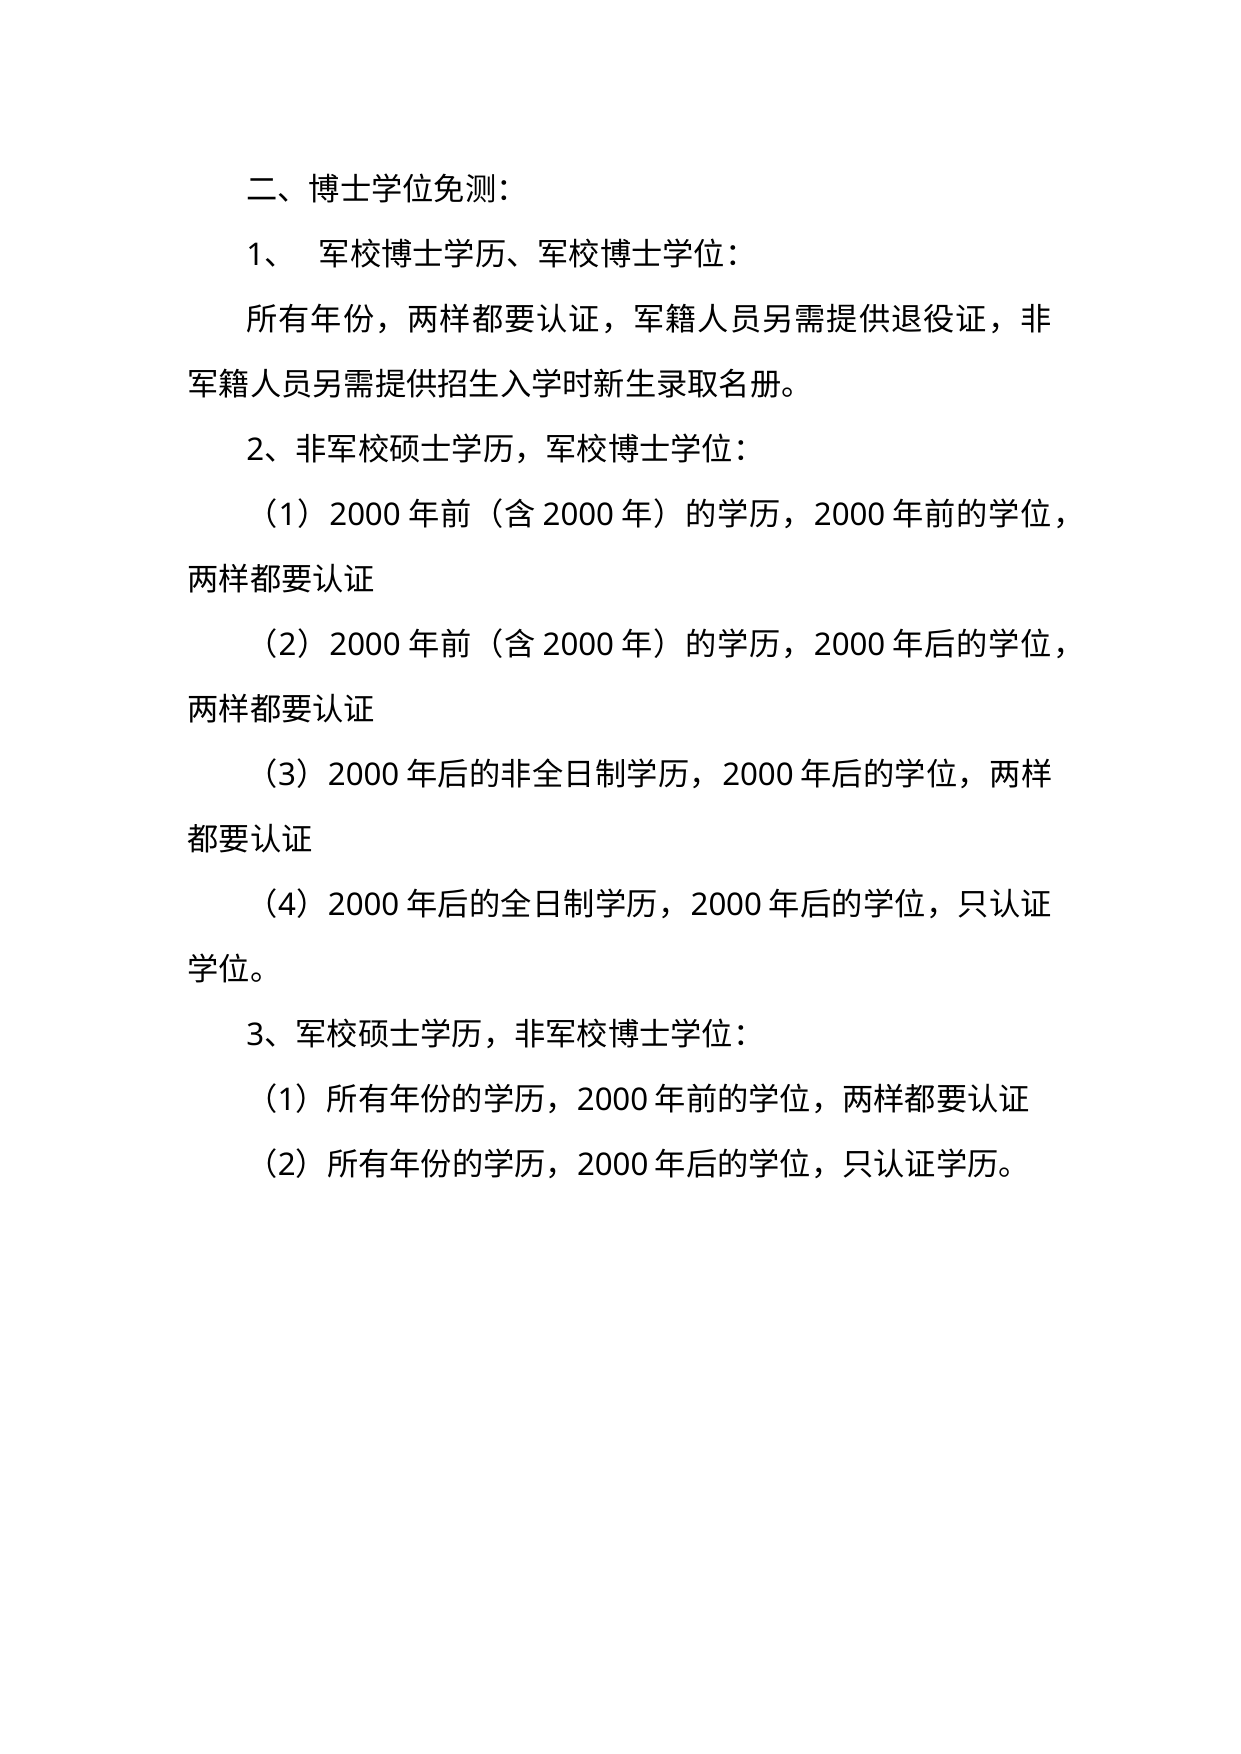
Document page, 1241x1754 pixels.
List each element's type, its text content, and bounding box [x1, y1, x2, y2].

text （4）2000年后的全日制学历，2000年后的学位，只认证学位。 [187, 869, 1053, 999]
list 所有年份，两样都要认证，军籍人员另需提供退役证，非军籍人员另需提供招生入学时新生录取名册。 [187, 284, 1053, 414]
list 军校博士学历、军校博士学位： [187, 219, 1053, 284]
text 二、博士学位免测： [187, 154, 1053, 219]
text 2、非军校硕士学历，军校博士学位： [187, 414, 1053, 479]
text （3）2000年后的非全日制学历，2000年后的学位，两样都要认证 [187, 739, 1053, 869]
text （1）所有年份的学历，2000年前的学位，两样都要认证 [187, 1064, 1053, 1129]
text （2）2000年前（含2000年）的学历，2000年后的学位，两样都要认证 [187, 609, 1053, 739]
text 3、军校硕士学历，非军校博士学位： [187, 999, 1053, 1064]
text （2）所有年份的学历，2000年后的学位，只认证学历。 [187, 1129, 1053, 1194]
text （1）2000年前（含2000年）的学历，2000年前的学位，两样都要认证 [187, 479, 1053, 609]
